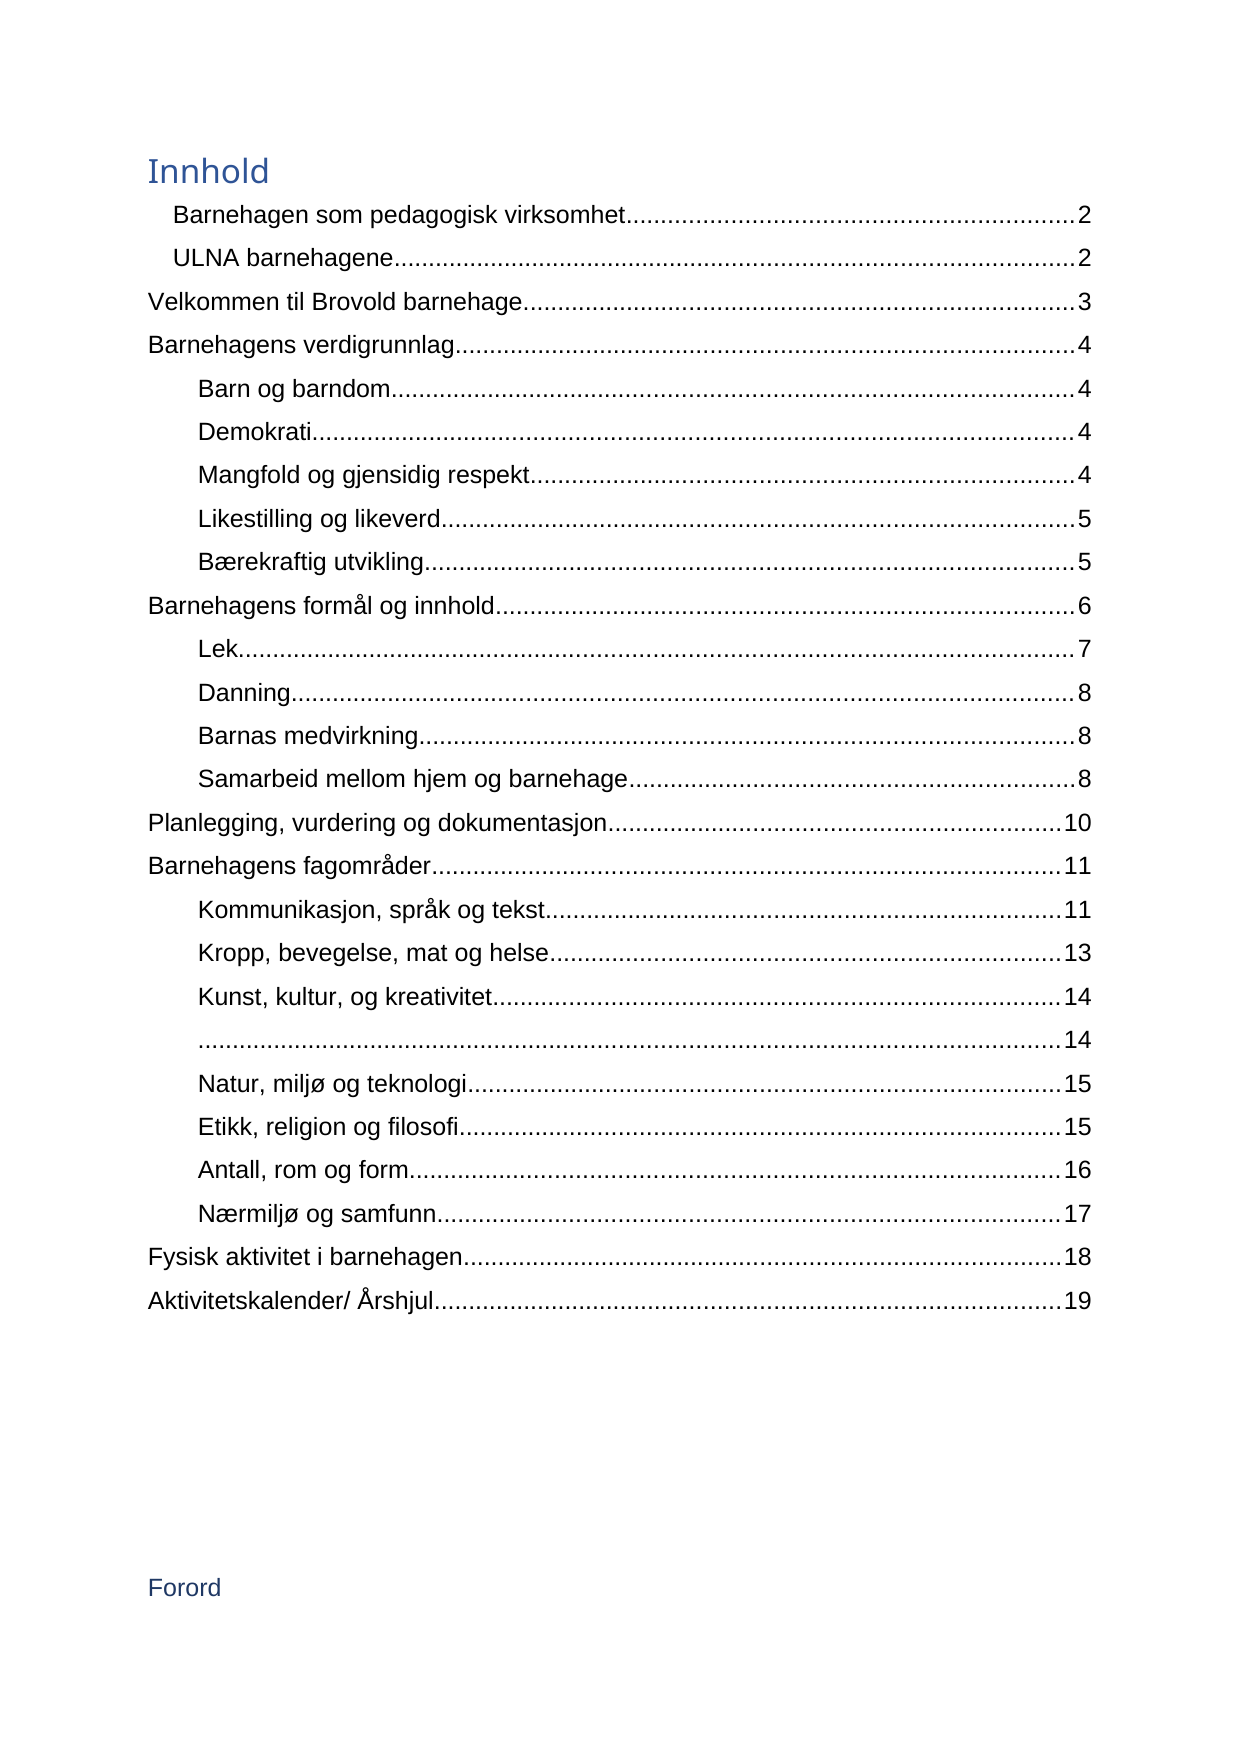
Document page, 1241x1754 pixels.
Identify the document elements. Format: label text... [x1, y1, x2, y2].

text Forord [148, 1573, 1093, 1602]
